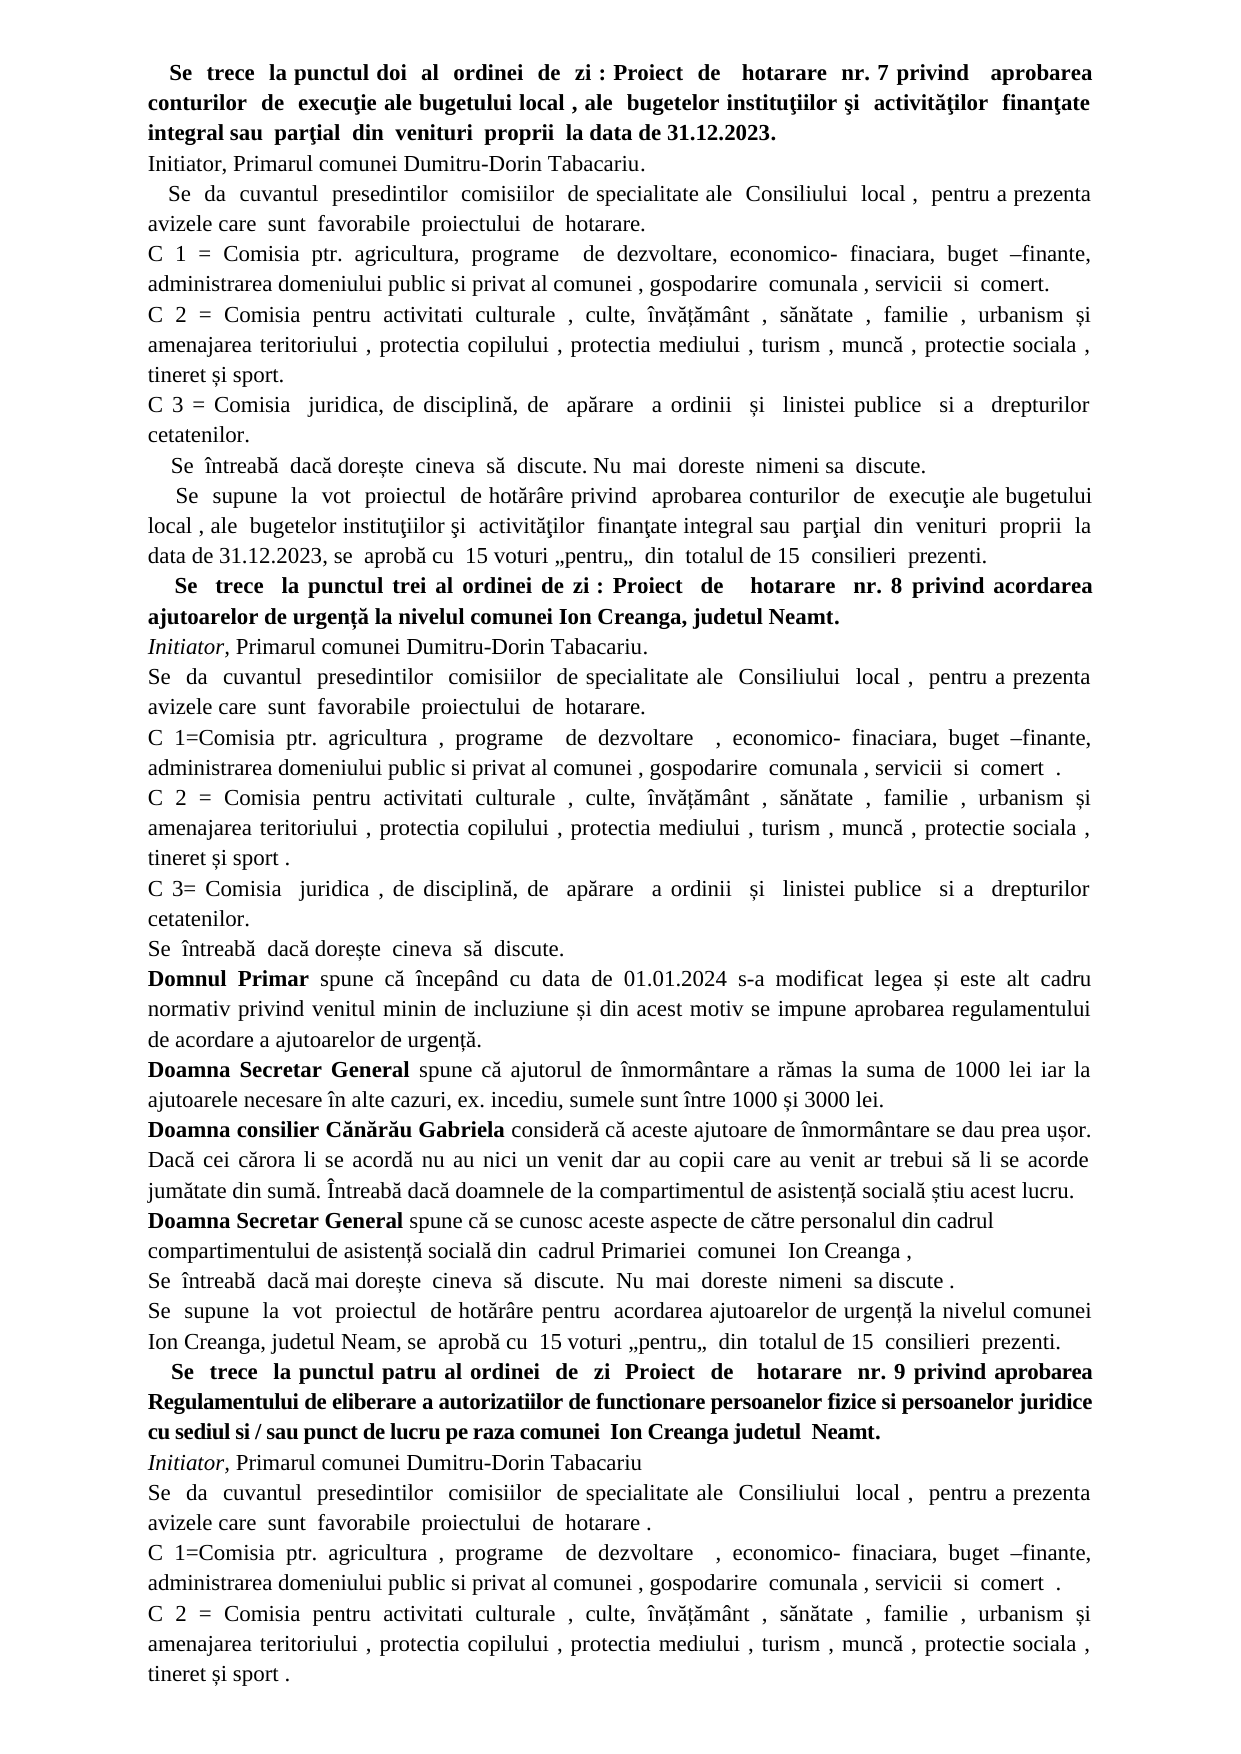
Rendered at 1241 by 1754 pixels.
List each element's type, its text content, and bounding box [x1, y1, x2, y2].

text Se întreabă dacă mai dorește cineva să discute. Nu mai doreste nimeni sa discute . [148, 1267, 1093, 1294]
text Se întreabă dacă dorește cineva să discute. Nu mai doreste nimeni sa discute. [148, 452, 1093, 478]
text Domnul Primar spune că începând cu data de 01.01.2024 s-a modificat legea și este alt cadru normativ privind venitul minin de incluziune și din acest motiv se impune aprobarea regulamentului de acordare a ajutoarelor de urgență. [148, 965, 1093, 1052]
text Se trece la punctul patru al ordinei de zi Proiect de hotarare nr. 9 privind aprobarea Regulamentului de eliberare a autorizatiilor de functionare persoanelor fizice si persoanelor juridice cu sediul si / sau punct de lucru pe raza comunei Ion Creanga judetul Neamt. [148, 1358, 1093, 1445]
text Se trece la punctul doi al ordinei de zi : Proiect de hotarare nr. 7 privind aprobarea conturilor de execuţie ale bugetului local , ale bugetelor instituţiilor şi activităţilor finanţate integral sau parţial din venituri proprii la data de 31.12.2023. [148, 59, 1093, 146]
text C 2 = Comisia pentru activitati culturale , culte, învățământ , sănătate , familie , urbanism și amenajarea teritoriului , protectia copilului , protectia mediului , turism , muncă , protectie sociala , tineret și sport. [148, 301, 1093, 387]
text Doamna Secretar General spune că se cunosc aceste aspecte de către personalul din cadrul compartimentului de asistență socială din cadrul Primariei comunei Ion Creanga , [148, 1207, 1122, 1263]
text Doamna consilier Cănărău Gabriela consideră că aceste ajutoare de înmormântare se dau prea ușor. Dacă cei cărora li se acordă nu au nici un venit dar au copii care au venit ar trebui să li se acorde jumătate din sumă. Întreabă dacă doamnele de la compartimentul de asistență socială știu acest lucru. [148, 1116, 1093, 1203]
text C 2 = Comisia pentru activitati culturale , culte, învățământ , sănătate , familie , urbanism și amenajarea teritoriului , protectia copilului , protectia mediului , turism , muncă , protectie sociala , tineret și sport . [148, 1600, 1093, 1686]
text Se supune la vot proiectul de hotărâre pentru acordarea ajutoarelor de urgență la nivelul comunei Ion Creanga, judetul Neam, se aprobă cu 15 voturi „pentru„ din totalul de 15 consilieri prezenti. [148, 1298, 1093, 1354]
text C 3 = Comisia juridica, de disciplină, de apărare a ordinii și linistei publice si a drepturilor cetatenilor. [148, 391, 1093, 448]
text C 3= Comisia juridica , de disciplină, de apărare a ordinii și linistei publice si a drepturilor cetatenilor. [148, 875, 1093, 931]
text Se trece la punctul trei al ordinei de zi : Proiect de hotarare nr. 8 privind acordarea ajutoarelor de urgență la nivelul comunei Ion Creanga, judetul Neamt. [148, 573, 1093, 629]
text Initiator, Primarul comunei Dumitru-Dorin Tabacariu [148, 1449, 1093, 1475]
text Doamna Secretar General spune că ajutorul de înmormântare a rămas la suma de 1000 lei iar la ajutoarele necesare în alte cazuri, ex. incediu, sumele sunt între 1000 și 3000 lei. [148, 1056, 1093, 1112]
text Se supune la vot proiectul de hotărâre privind aprobarea conturilor de execuţie ale bugetului local , ale bugetelor instituţiilor şi activităţilor finanţate integral sau parţial din venituri proprii la data de 31.12.2023, se aprobă cu 15 voturi „pentru„ din totalul de 15 consilieri prezenti. [148, 482, 1093, 569]
text Se întreabă dacă dorește cineva să discute. [148, 935, 1093, 961]
text C 2 = Comisia pentru activitati culturale , culte, învățământ , sănătate , familie , urbanism și amenajarea teritoriului , protectia copilului , protectia mediului , turism , muncă , protectie sociala , tineret și sport . [148, 784, 1093, 871]
text Initiator, Primarul comunei Dumitru-Dorin Tabacariu. [148, 150, 1093, 176]
text Initiator, Primarul comunei Dumitru-Dorin Tabacariu. [148, 633, 1093, 659]
